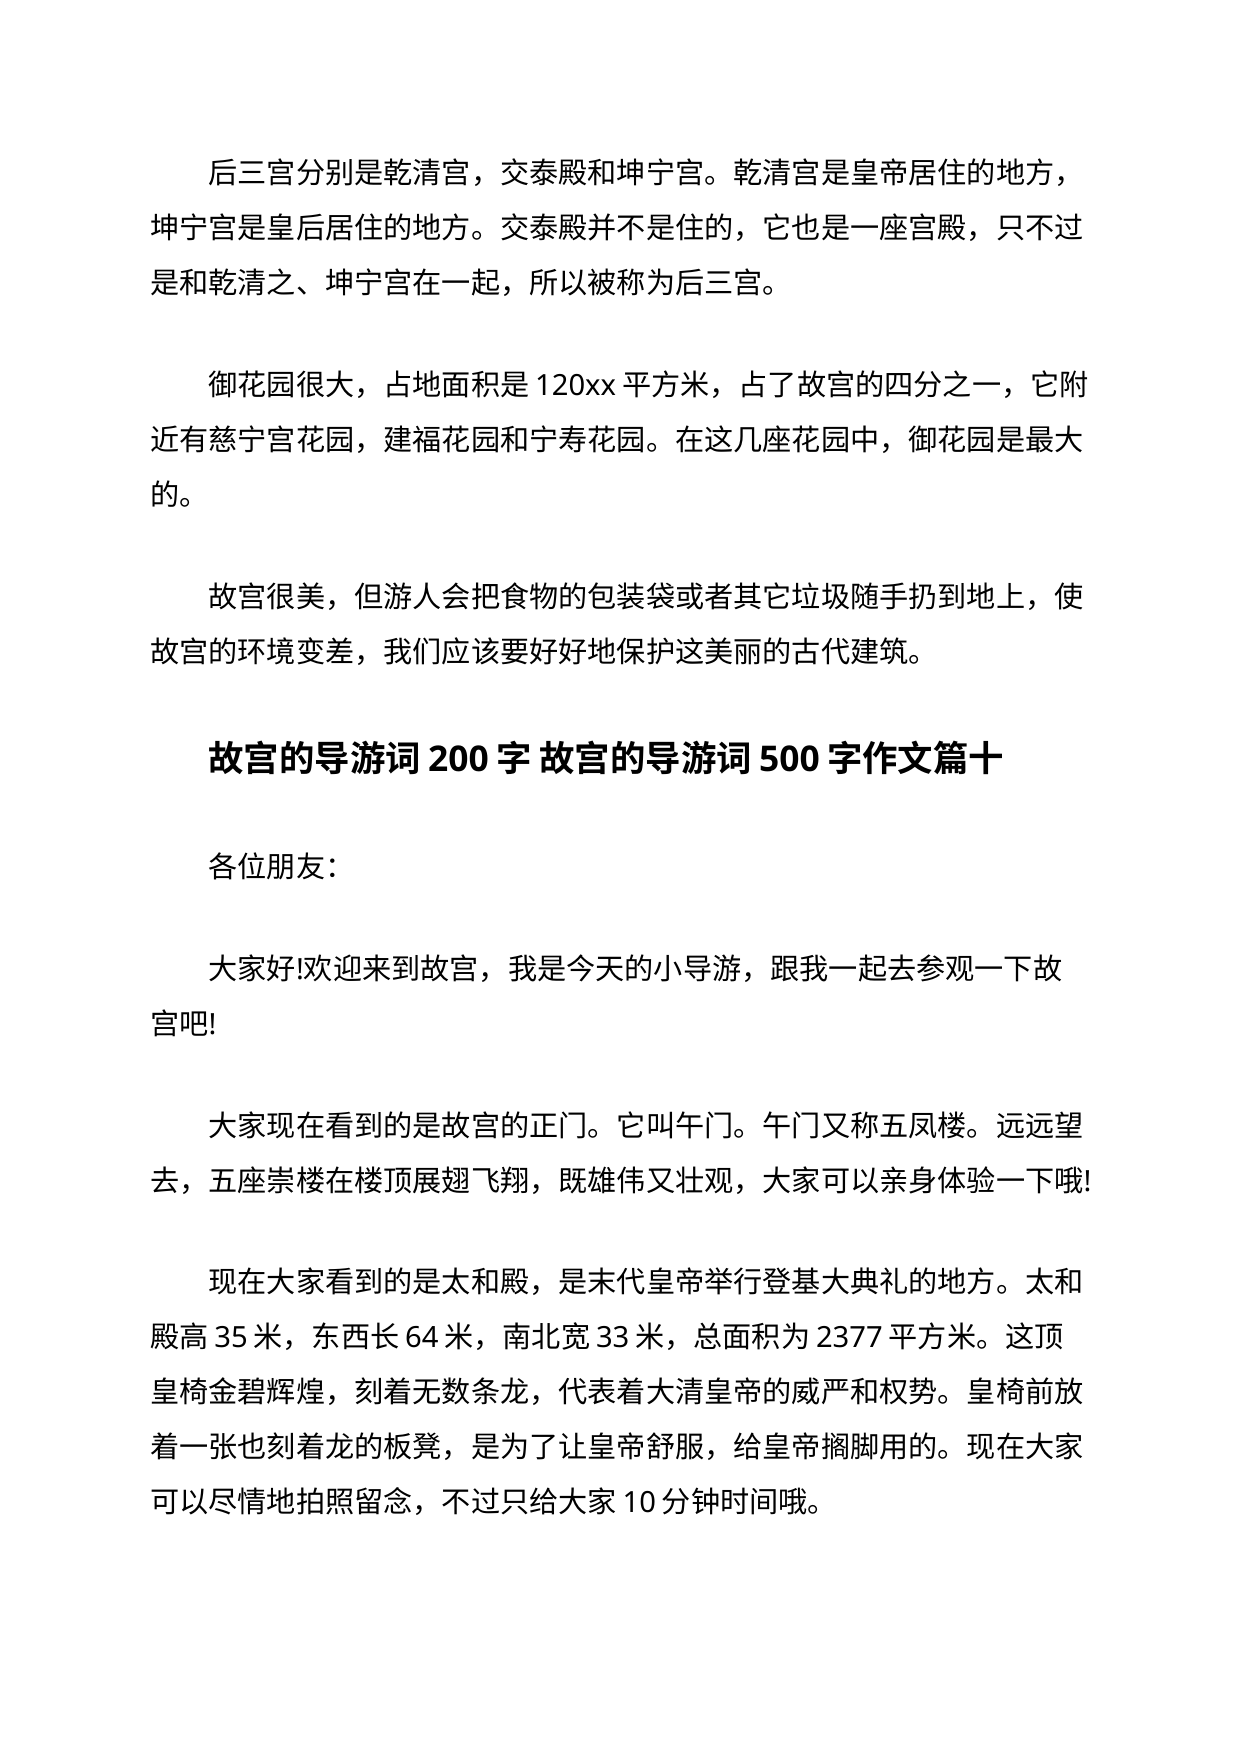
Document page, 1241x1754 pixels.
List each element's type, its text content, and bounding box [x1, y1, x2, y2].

text 故宫很美，但游人会把食物的包装袋或者其它垃圾随手扔到地上，使故宫的环境变差，我们应该要好好地保护这美丽的古代建筑。 [150, 573, 1090, 670]
text 现在大家看到的是太和殿，是末代皇帝举行登基大典礼的地方。太和殿高35米，东西长64米，南北宽33米，总面积为2377平方米。这顶皇椅金碧辉煌，刻着无数条龙，代表着大清皇帝的威严和权势。皇椅前放着一张也刻着龙的板凳，是为了让皇帝舒服，给皇帝搁脚用的。现在大家可以尽情地拍照留念，不过只给大家10分钟时间哦。 [150, 1259, 1090, 1521]
text 大家现在看到的是故宫的正门。它叫午门。午门又称五凤楼。远远望去，五座崇楼在楼顶展翅飞翔，既雄伟又壮观，大家可以亲身体验一下哦! [150, 1102, 1090, 1199]
text 各位朋友： [150, 843, 1090, 886]
text 大家好!欢迎来到故宫，我是今天的小导游，跟我一起去参观一下故宫吧! [150, 945, 1090, 1043]
text 后三宫分别是乾清宫，交泰殿和坤宁宫。乾清宫是皇帝居住的地方，坤宁宫是皇后居住的地方。交泰殿并不是住的，它也是一座宫殿，只不过是和乾清之、坤宁宫在一起，所以被称为后三宫。 [150, 150, 1090, 302]
text 御花园很大，占地面积是120xx平方米，占了故宫的四分之一，它附近有慈宁宫花园，建福花园和宁寿花园。在这几座花园中，御花园是最大的。 [150, 362, 1090, 514]
text 故宫的导游词200字 故宫的导游词500字作文篇十 [150, 730, 1090, 781]
